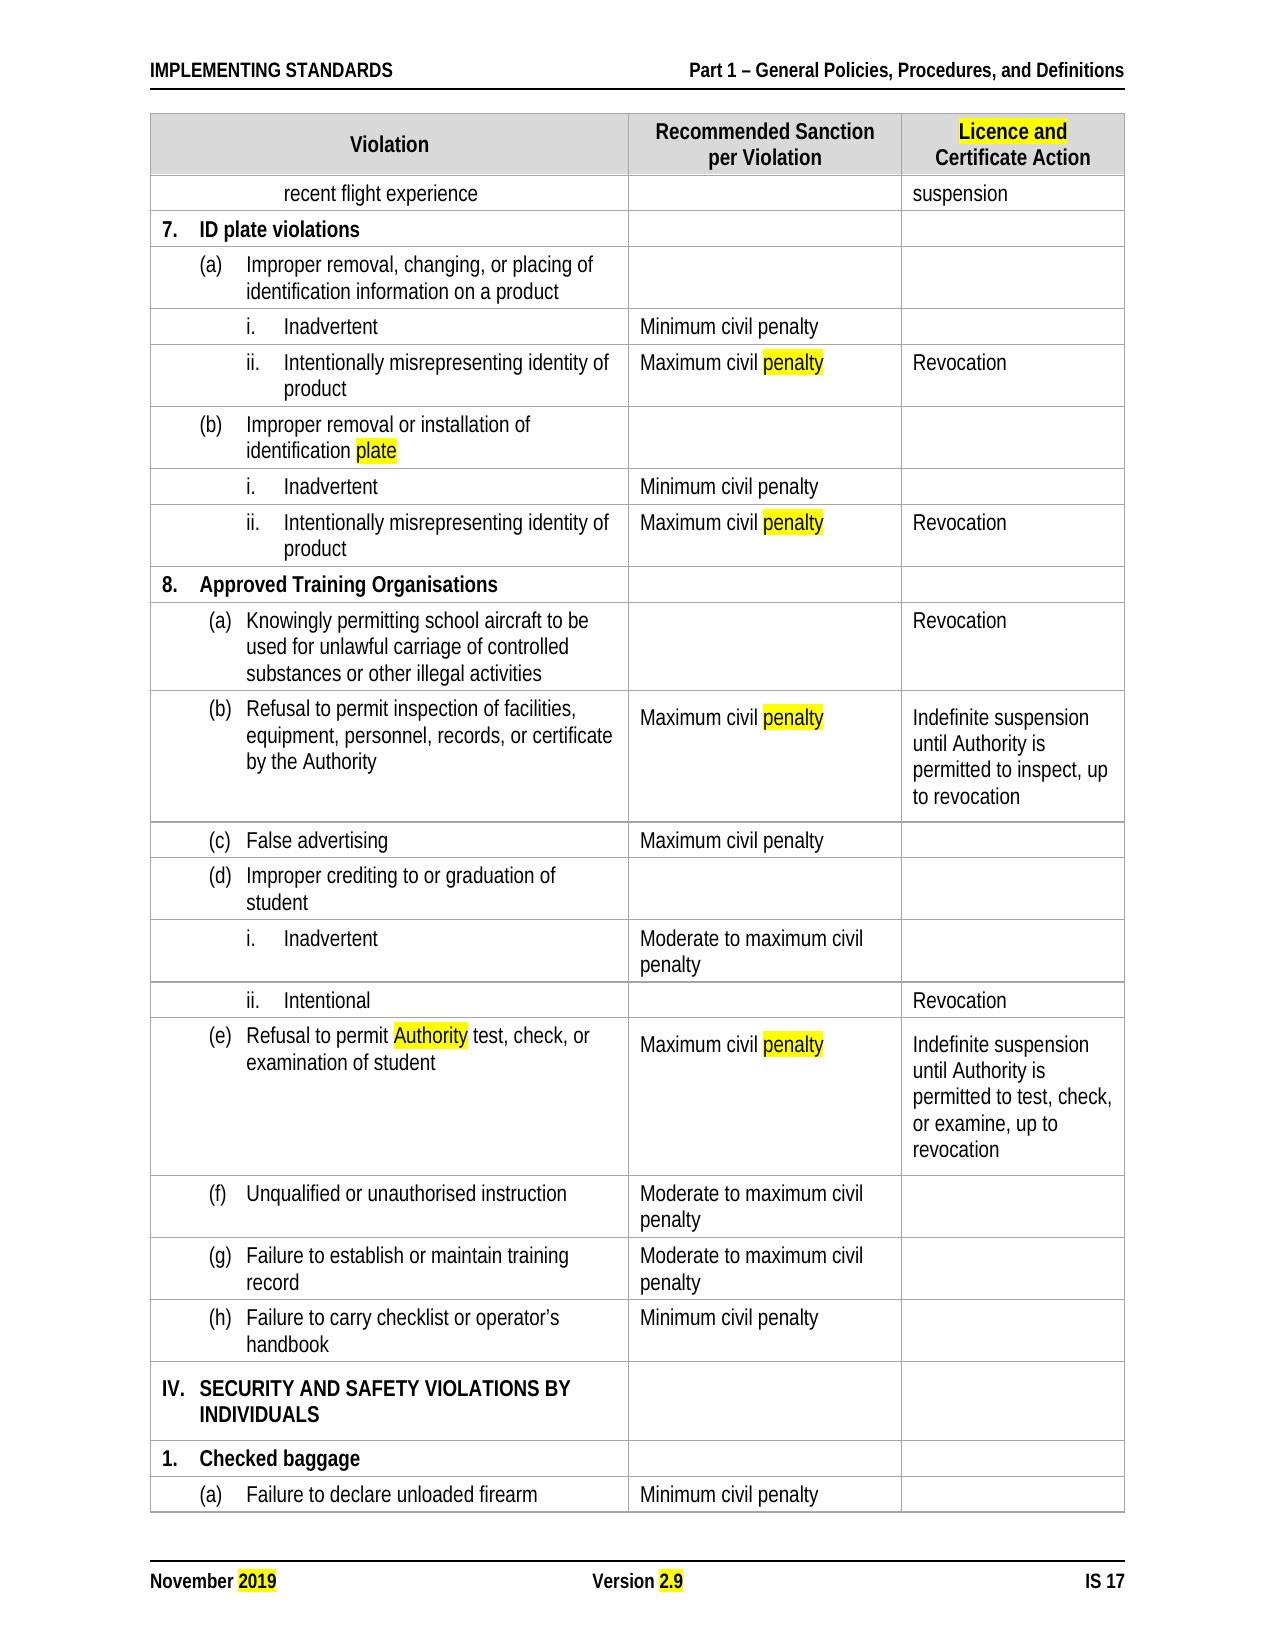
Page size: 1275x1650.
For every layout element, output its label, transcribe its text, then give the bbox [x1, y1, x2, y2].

table_cell (a) Knowingly permitting school aircraft to be used for unlawful carriage of controlled substances or other illegal activities [151, 603, 628, 690]
table_cell Minimum civil penalty [629, 469, 901, 504]
table_cell (a) Improper removal, changing, or placing of identification information on a product [151, 247, 628, 308]
table_cell (d) Improper crediting to or graduation of student [151, 858, 628, 919]
table_cell Indefinite suspension until Authority is permitted to test, check, or examine, up to revocation [902, 1018, 1124, 1175]
table_cell Maximum civil penalty [629, 691, 901, 821]
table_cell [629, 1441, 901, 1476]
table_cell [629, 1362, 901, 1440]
table_cell [629, 176, 901, 210]
table_cell [902, 469, 1124, 504]
table_cell Indefinite suspension until Authority is permitted to inspect, up to revocation [902, 691, 1124, 821]
table_cell ii. Intentional [151, 983, 628, 1017]
table_cell 8. Approved Training Organisations [151, 567, 628, 602]
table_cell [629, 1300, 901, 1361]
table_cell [151, 176, 628, 210]
table_cell Revocation [902, 505, 1124, 566]
table_cell (b) Refusal to permit inspection of facilities, equipment, personnel, records, or certificate by the Authority [151, 691, 628, 821]
table_cell Revocation [902, 983, 1124, 1017]
table_cell Moderate to maximum civil penalty [629, 920, 901, 981]
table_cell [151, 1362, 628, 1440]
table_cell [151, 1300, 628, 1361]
table_cell i. Inadvertent [151, 920, 628, 981]
table_cell [902, 567, 1124, 602]
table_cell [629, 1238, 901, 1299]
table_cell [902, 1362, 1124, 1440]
table_cell Revocation [902, 603, 1124, 690]
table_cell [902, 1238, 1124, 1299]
table_cell i. Inadvertent [151, 309, 628, 344]
table_cell Minimum civil penalty [629, 309, 901, 344]
table_cell [902, 823, 1124, 857]
table_cell [629, 858, 901, 919]
table_header Licence and Certificate Action [902, 114, 1124, 174]
table_cell [629, 983, 901, 1017]
table_cell [629, 567, 901, 602]
table_cell Maximum civil penalty [629, 345, 901, 406]
table_cell Maximum civil penalty [629, 1018, 901, 1175]
table_cell i. Inadvertent [151, 469, 628, 504]
table_cell [902, 920, 1124, 981]
table_cell [902, 407, 1124, 468]
table_cell [902, 1176, 1124, 1237]
table_cell Moderate to maximum civil penalty [629, 1176, 901, 1237]
table_cell (g) Failure to establish or maintain training record [151, 1238, 628, 1299]
table_cell [629, 603, 901, 690]
table_cell ii. Intentionally misrepresenting identity of product [151, 345, 628, 406]
table_header Recommended Sanction per Violation [629, 114, 901, 174]
table_cell (e) Refusal to permit Authority test, check, or examination of student [151, 1018, 628, 1175]
table_cell [902, 858, 1124, 919]
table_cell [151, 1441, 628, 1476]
table_cell (b) Improper removal or installation of identification plate [151, 407, 628, 468]
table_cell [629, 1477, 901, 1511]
table_cell 7. ID plate violations [151, 211, 628, 246]
table_cell ii. Intentionally misrepresenting identity of product [151, 505, 628, 566]
table_cell [902, 309, 1124, 344]
table_cell [629, 211, 901, 246]
table_cell [902, 247, 1124, 308]
table_cell Maximum civil penalty [629, 505, 901, 566]
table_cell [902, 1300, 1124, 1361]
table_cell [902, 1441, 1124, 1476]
table_cell [629, 247, 901, 308]
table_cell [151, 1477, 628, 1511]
table_cell [902, 211, 1124, 246]
table_cell 30- to 120-day suspension [902, 176, 1124, 210]
table_cell Maximum civil penalty [629, 823, 901, 857]
table_header Violation [151, 114, 628, 174]
table_cell (c) False advertising [151, 823, 628, 857]
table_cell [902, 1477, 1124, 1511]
table_cell [629, 407, 901, 468]
table_cell Revocation [902, 345, 1124, 406]
table_cell (f) Unqualified or unauthorised instruction [151, 1176, 628, 1237]
